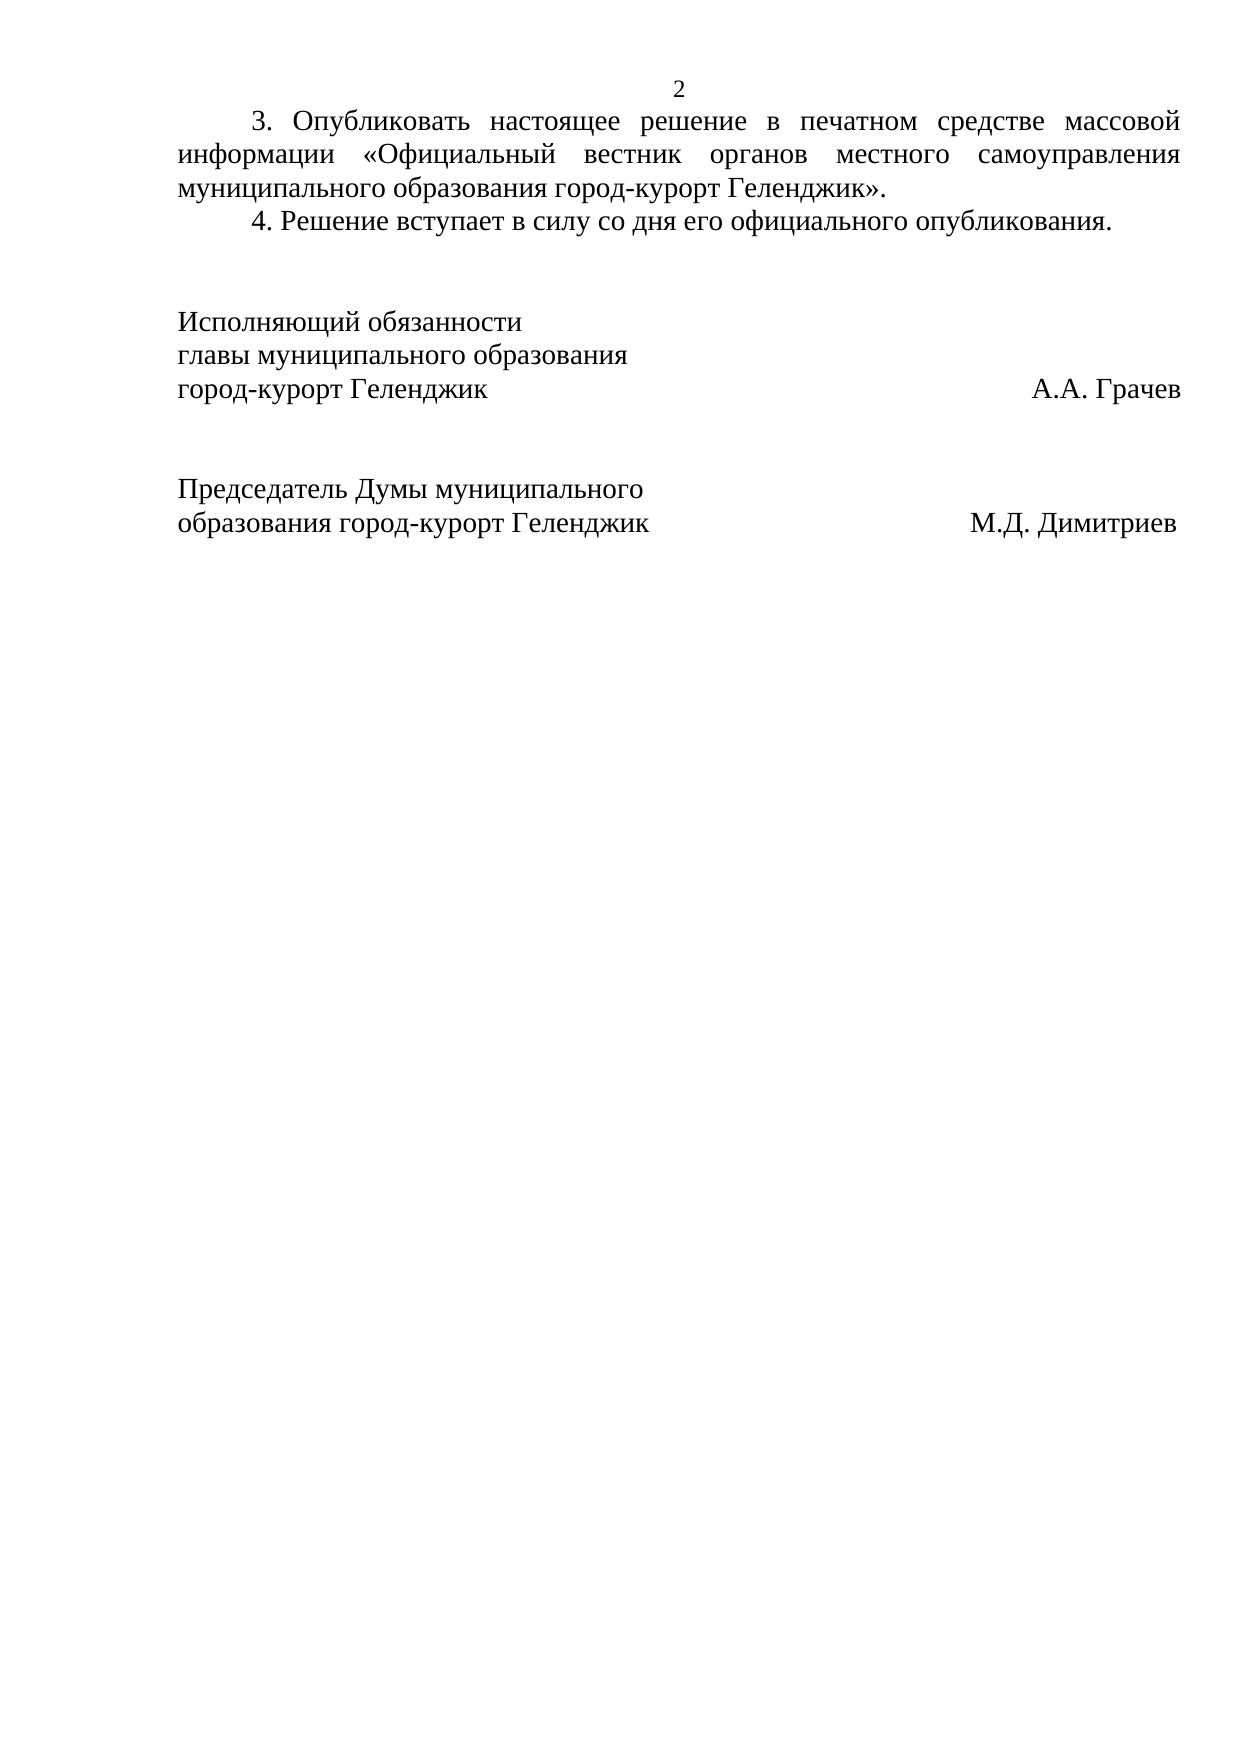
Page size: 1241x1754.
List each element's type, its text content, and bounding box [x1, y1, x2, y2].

text город-курорт Геленджик А.А. Грачев [177, 371, 1181, 404]
text Председатель Думы муниципального [177, 472, 1181, 505]
text 4. Решение вступает в силу со дня его официального опубликования. [177, 203, 1181, 237]
text 3. Опубликовать настоящее решение в печатном средстве массовой информации «Официальный вестник органов местного самоуправления муниципального образования город-курорт Геленджик». [177, 103, 1181, 203]
text Исполняющий обязанности [177, 304, 1181, 337]
text главы муниципального образования [177, 337, 1181, 371]
text образования город-курорт Геленджик М.Д. Димитриев [177, 505, 1181, 539]
